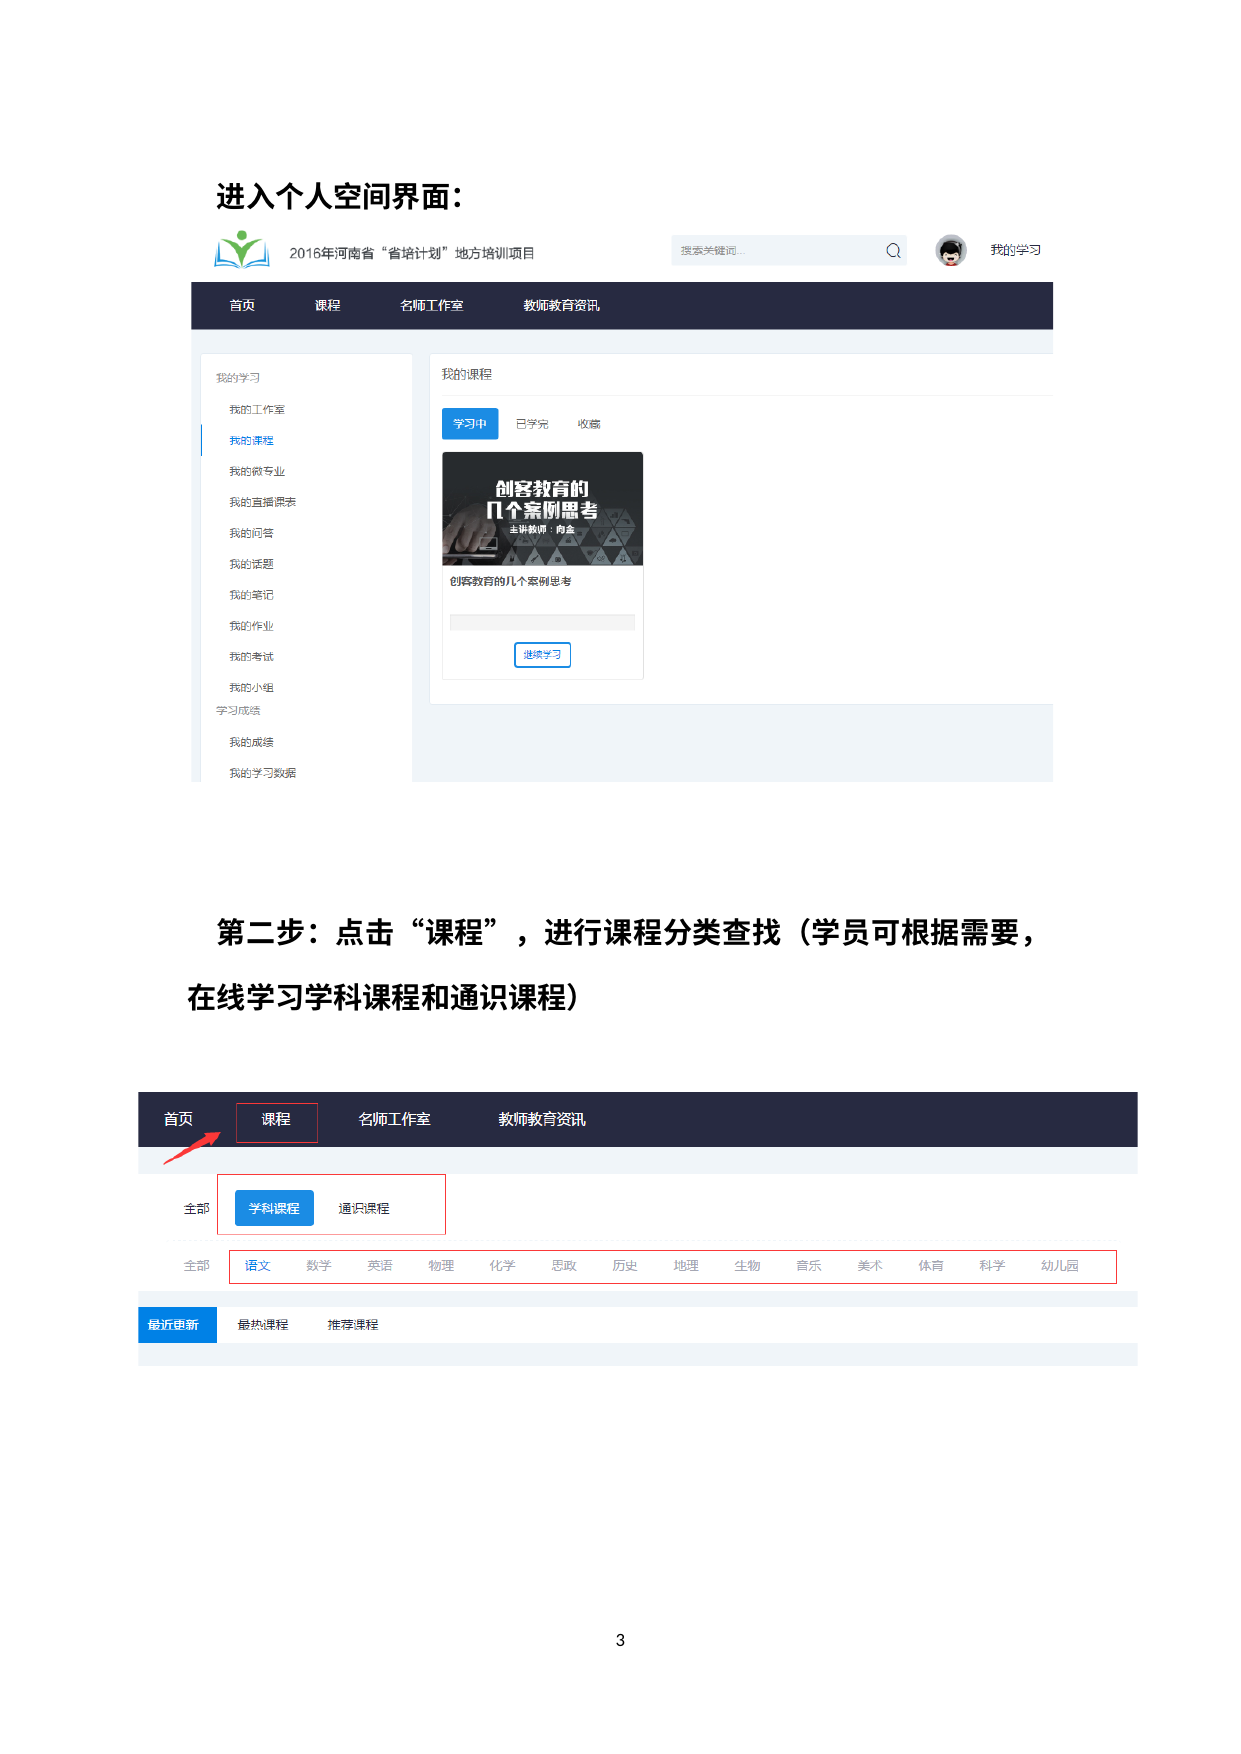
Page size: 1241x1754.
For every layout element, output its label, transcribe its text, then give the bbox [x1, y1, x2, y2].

text 进入个人空间界面： [187, 162, 1053, 227]
picture [137, 1092, 1137, 1365]
picture [190, 227, 1053, 781]
text 第二步：点击“课程”，进行课程分类查找（学员可根据需要，在线学习学科课程和通识课程） [187, 898, 1053, 1028]
